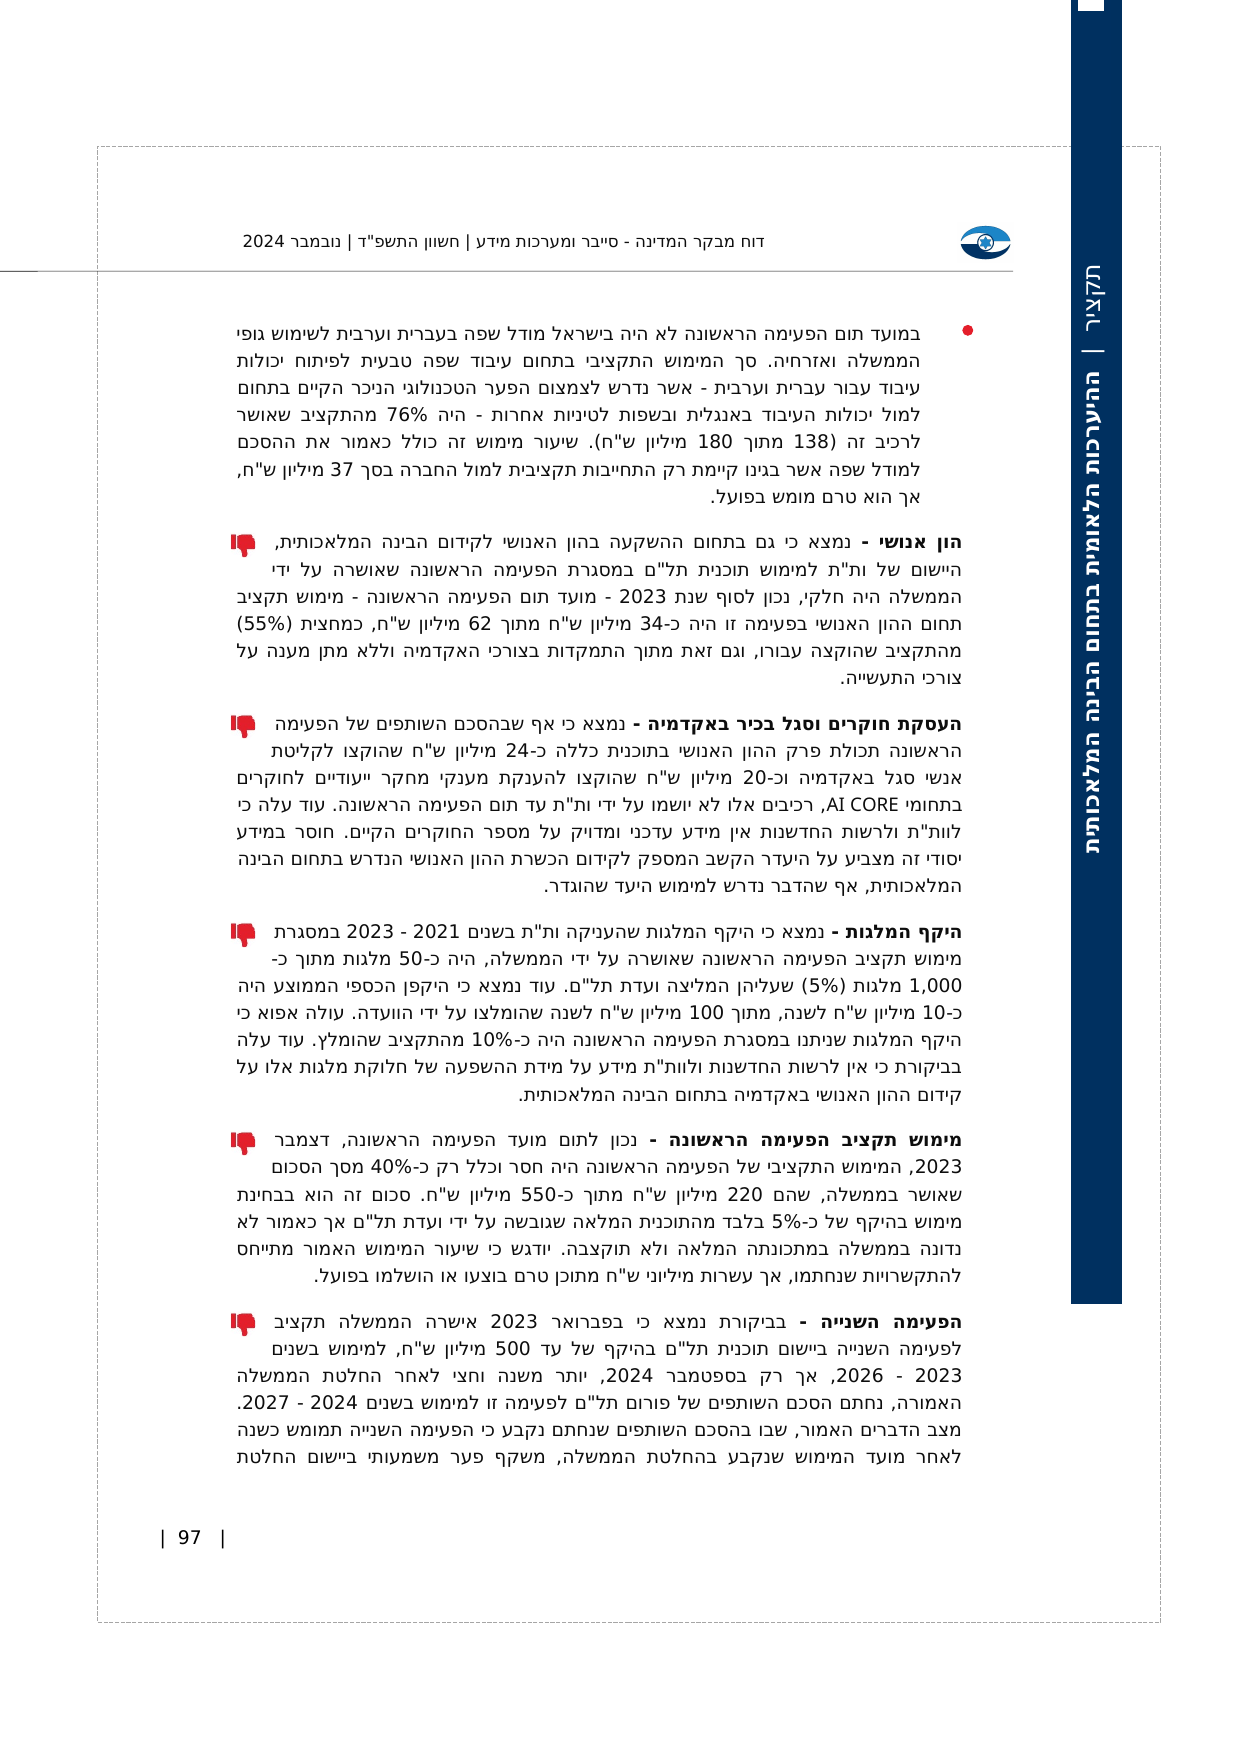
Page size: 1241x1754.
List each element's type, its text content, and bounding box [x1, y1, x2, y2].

picture [230, 1311, 255, 1336]
text הון אנושי - נמצא כי גם בתחום ההשקעה בהון האנושי לקידום הבינה המלאכותית, היישום של ות"ת למימוש תוכנית תל"ם במסגרת הפעימה הראשונה שאושרה על ידי הממשלה היה חלקי, נכון לסוף שנת 2023 - מועד תום הפעימה הראשונה - מימוש תקציב תחום ההון האנושי בפעימה זו היה כ-34 מיליון ש"ח מתוך 62 מיליון ש"ח, כמחצית (55%) מהתקציב שהוקצה עבורו, וגם זאת מתוך התמקדות בצורכי האקדמיה וללא מתן מענה על צורכי התעשייה. [236, 527, 963, 690]
picture [230, 532, 255, 557]
picture [230, 921, 255, 947]
text מימוש תקציב הפעימה הראשונה - נכון לתום מועד הפעימה הראשונה, דצמבר 2023, המימוש התקציבי של הפעימה הראשונה היה חסר וכלל רק כ-40% מסך הסכום שאושר בממשלה, שהם 220 מיליון ש"ח מתוך כ-550 מיליון ש"ח. סכום זה הוא בבחינת מימוש בהיקף של כ-5% בלבד מהתוכנית המלאה שגובשה על ידי ועדת תל"ם אך כאמור לא נדונה בממשלה במתכונתה המלאה ולא תוקצבה. יודגש כי שיעור המימוש האמור מתייחס להתקשרויות שנחתמו, אך עשרות מיליוני ש"ח מתוכן טרם בוצעו או הושלמו בפועל. [236, 1125, 963, 1288]
text העסקת חוקרים וסגל בכיר באקדמיה - נמצא כי אף שבהסכם השותפים של הפעימה הראשונה תכולת פרק ההון האנושי בתוכנית כללה כ-24 מיליון ש"ח שהוקצו לקליטת אנשי סגל באקדמיה וכ-20 מיליון ש"ח שהוקצו להענקת מענקי מחקר ייעודיים לחוקרים בתחומי AI CORE, רכיבים אלו לא יושמו על ידי ות"ת עד תום הפעימה הראשונה. עוד עלה כי לוות"ת ולרשות החדשנות אין מידע עדכני ומדויק על מספר החוקרים הקיים. חוסר במידע יסודי זה מצביע על היעדר הקשב המספק לקידום הכשרת ההון האנושי הנדרש בתחום הבינה המלאכותית, אף שהדבר נדרש למימוש היעד שהוגדר. [236, 708, 963, 898]
list במועד תום הפעימה הראשונה לא היה בישראל מודל שפה בעברית וערבית לשימוש גופי הממשלה ואזרחיה. סך המימוש התקציבי בתחום עיבוד שפה טבעית לפיתוח יכולות עיבוד עבור עברית וערבית - אשר נדרש לצמצום הפער הטכנולוגי הניכר הקיים בתחום למול יכולות העיבוד באנגלית ובשפות לטיניות אחרות - היה 76% מהתקציב שאושר לרכיב זה (138 מתוך 180 מיליון ש"ח). שיעור מימוש זה כולל כאמור את ההסכם למודל שפה אשר בגינו קיימת רק התחייבות תקציבית למול החברה בסך 37 מיליון ש"ח, אך הוא טרם מומש בפועל. [236, 319, 963, 508]
picture [230, 1130, 255, 1155]
text היקף המלגות - נמצא כי היקף המלגות שהעניקה ות"ת בשנים 2021 - 2023 במסגרת מימוש תקציב הפעימה הראשונה שאושרה על ידי הממשלה, היה כ-50 מלגות מתוך כ-1,000 מלגות (5%) שעליהן המליצה ועדת תל"ם. עוד נמצא כי היקפן הכספי הממוצע היה כ-10 מיליון ש"ח לשנה, מתוך 100 מיליון ש"ח לשנה שהומלצו על ידי הוועדה. עולה אפוא כי היקף המלגות שניתנו במסגרת הפעימה הראשונה היה כ-10% מהתקציב שהומלץ. עוד עלה בביקורת כי אין לרשות החדשנות ולוות"ת מידע על מידת ההשפעה של חלוקת מלגות אלו על קידום ההון האנושי באקדמיה בתחום הבינה המלאכותית. [236, 917, 963, 1106]
picture [230, 713, 255, 738]
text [236, 1306, 963, 1469]
picture [957, 222, 1014, 263]
